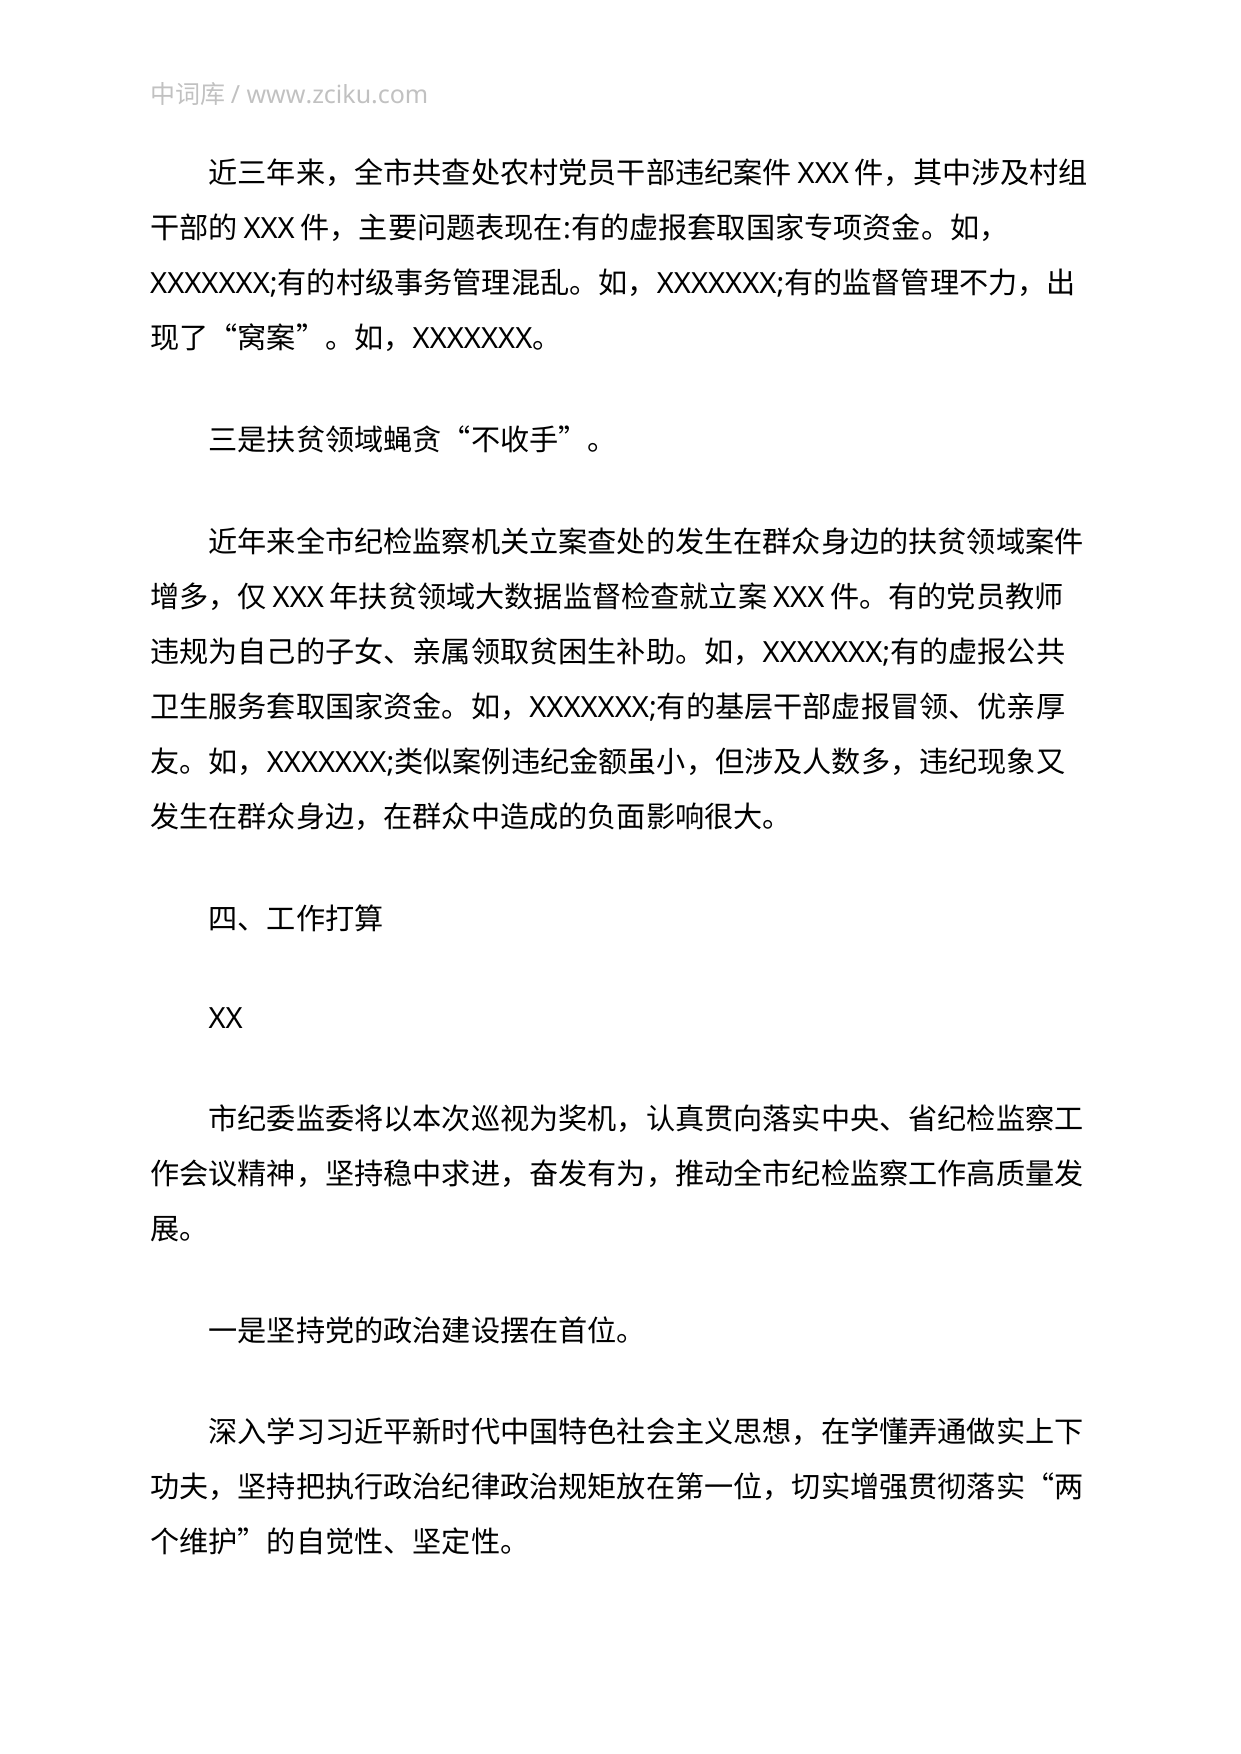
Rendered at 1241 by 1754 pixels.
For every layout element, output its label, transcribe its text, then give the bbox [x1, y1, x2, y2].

text 深入学习习近平新时代中国特色社会主义思想，在学懂弄通做实上下功夫，坚持把执行政治纪律政治规矩放在第一位，切实增强贯彻落实“两个维护”的自觉性、坚定性。 [150, 1409, 1090, 1561]
text 近三年来，全市共查处农村党员干部违纪案件XXX件，其中涉及村组干部的XXX件，主要问题表现在:有的虚报套取国家专项资金。如，XXXXXXX;有的村级事务管理混乱。如，XXXXXXX;有的监督管理不力，出现了“窝案”。如，XXXXXXX。 [150, 150, 1090, 357]
text 一是坚持党的政治建设摆在首位。 [150, 1307, 1090, 1349]
text 近年来全市纪检监察机关立案查处的发生在群众身边的扶贫领域案件增多，仅XXX年扶贫领域大数据监督检查就立案XXX件。有的党员教师违规为自己的子女、亲属领取贫困生补助。如，XXXXXXX;有的虚报公共卫生服务套取国家资金。如，XXXXXXX;有的基层干部虚报冒领、优亲厚友。如，XXXXXXX;类似案例违纪金额虽小，但涉及人数多，违纪现象又发生在群众身边，在群众中造成的负面影响很大。 [150, 519, 1090, 836]
text 三是扶贫领域蝇贪“不收手”。 [150, 417, 1090, 459]
text 市纪委监委将以本次巡视为奖机，认真贯向落实中央、省纪检监察工作会议精神，坚持稳中求进，奋发有为，推动全市纪检监察工作高质量发展。 [150, 1096, 1090, 1248]
text XX [150, 997, 1090, 1037]
text 四、工作打算 [150, 895, 1090, 938]
